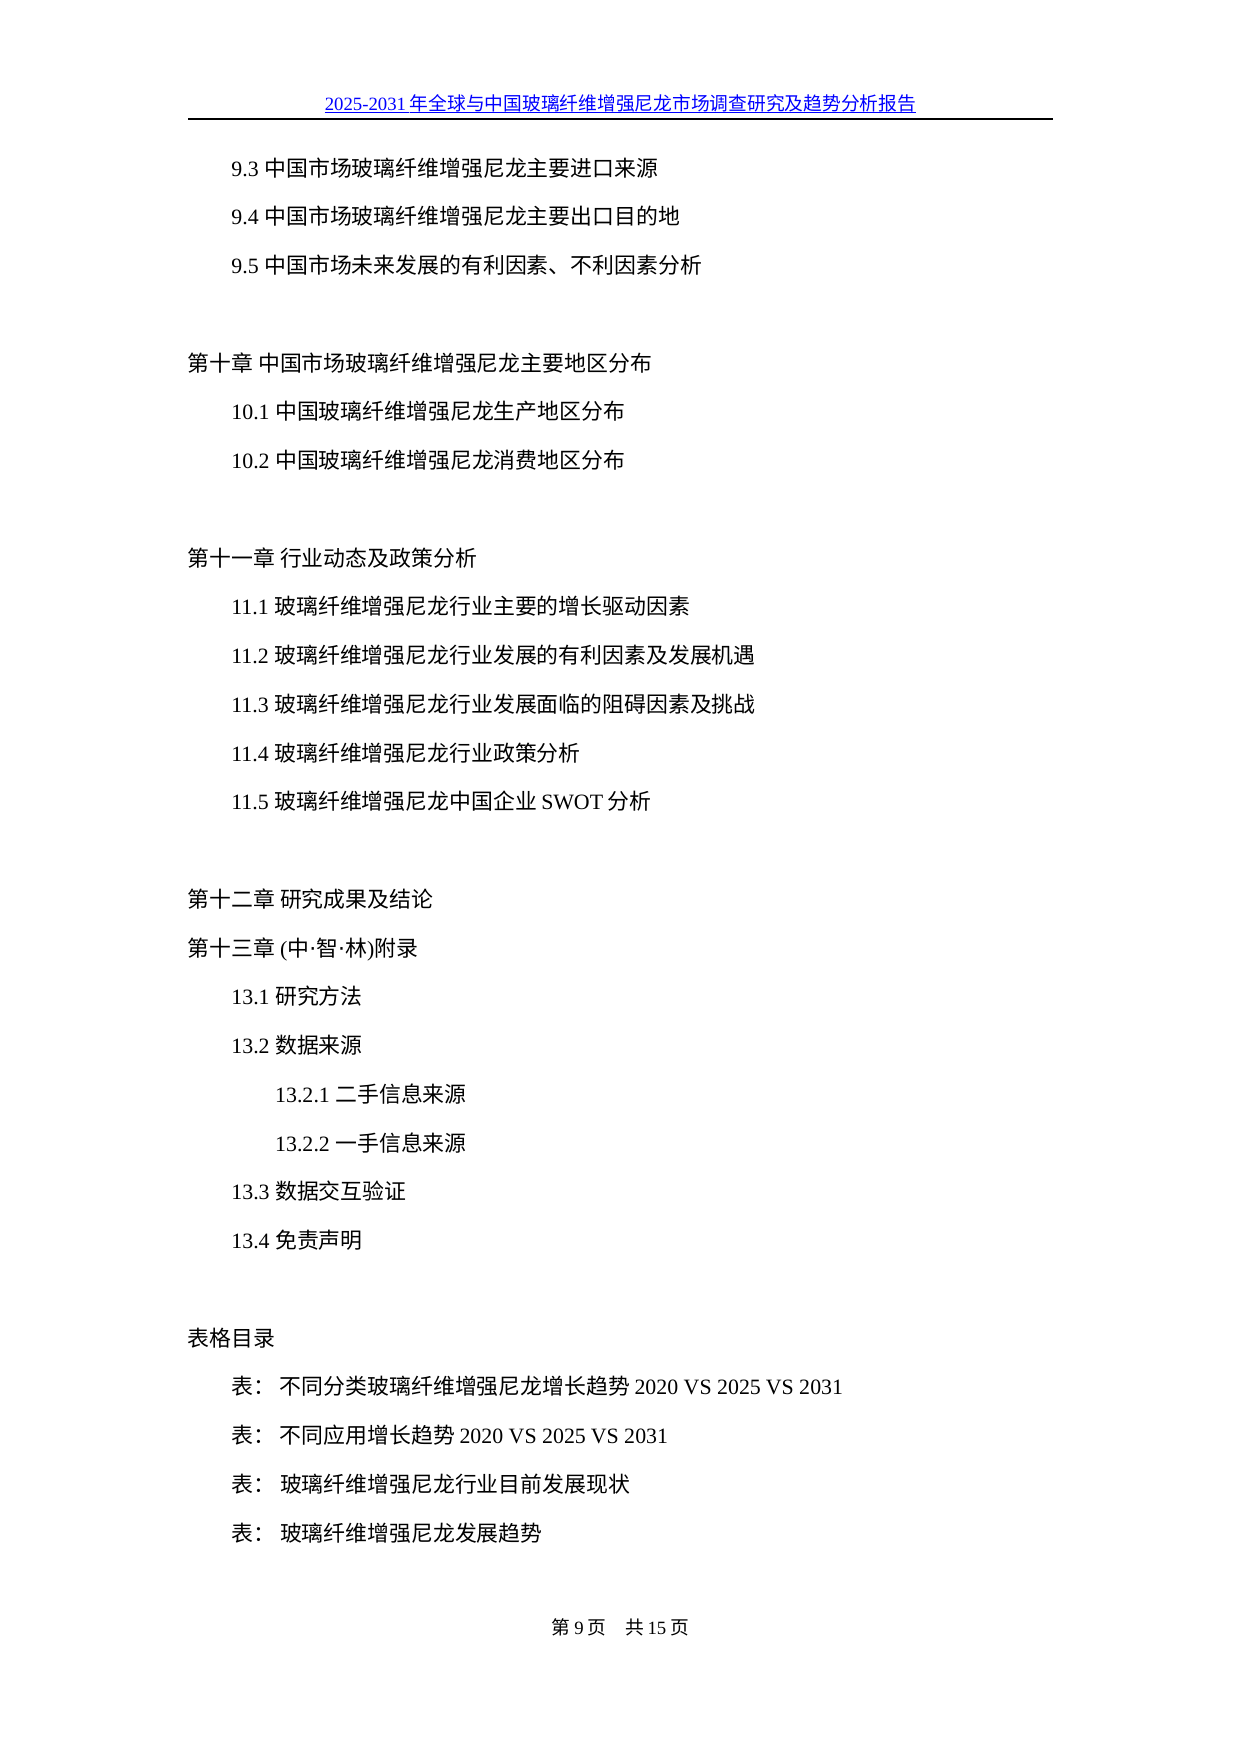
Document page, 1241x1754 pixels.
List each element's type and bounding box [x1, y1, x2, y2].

text [187, 150, 1053, 1548]
